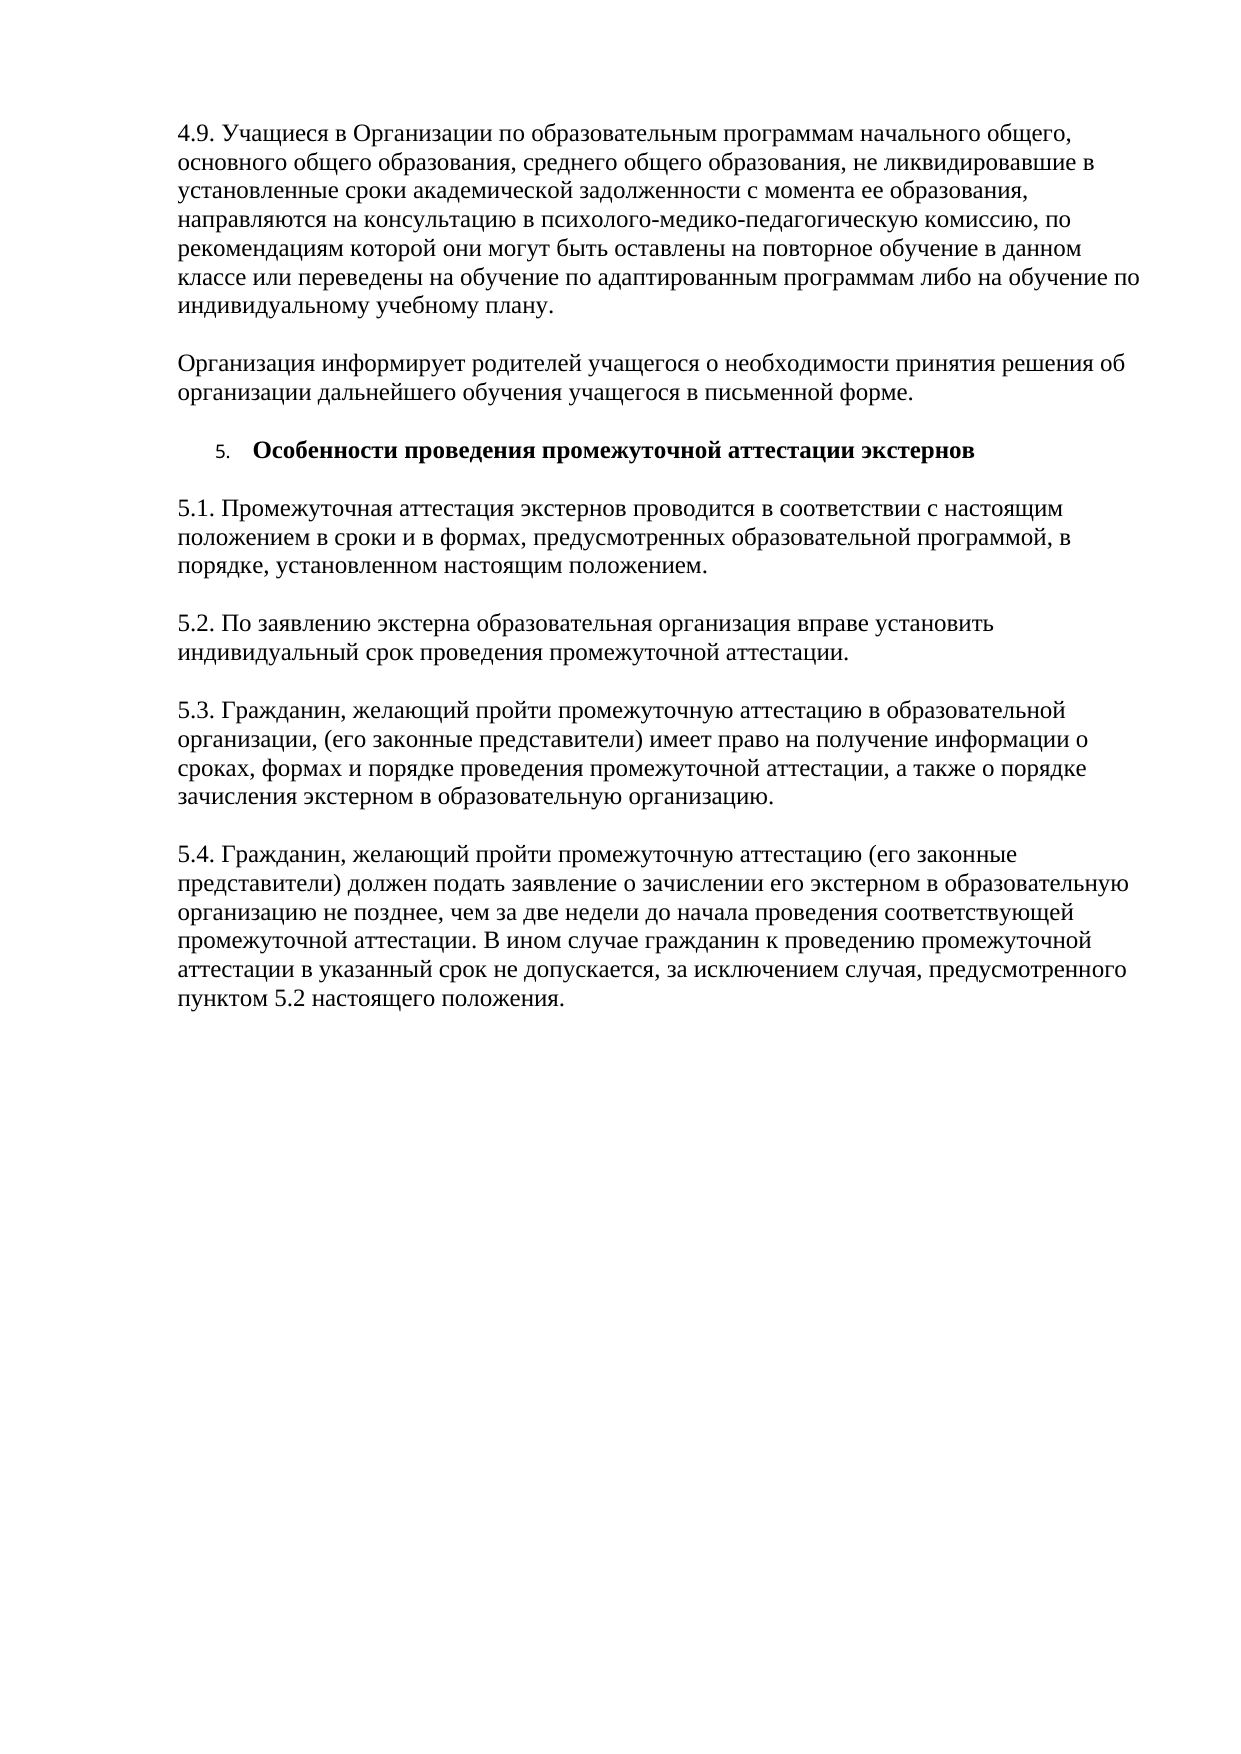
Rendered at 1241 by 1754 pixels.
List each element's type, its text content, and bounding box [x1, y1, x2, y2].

text 5.2. По заявлению экстерна образовательная организация вправе установить индивидуальный срок проведения промежуточной аттестации. [177, 608, 1152, 666]
text Организация информирует родителей учащегося о необходимости принятия решения об организации дальнейшего обучения учащегося в письменной форме. [177, 348, 1152, 406]
text 5.4. Гражданин, желающий пройти промежуточную аттестацию (его законные представители) должен подать заявление о зачислении его экстерном в образовательную организацию не позднее, чем за две недели до начала проведения соответствующей промежуточной аттестации. В ином случае гражданин к проведению промежуточной аттестации в указанный срок не допускается, за исключением случая, предусмотренного пунктом 5.2 настоящего положения. [177, 839, 1152, 1012]
list Особенности проведения промежуточной аттестации экстернов [215, 435, 1152, 464]
text 5.3. Гражданин, желающий пройти промежуточную аттестацию в образовательной организации, (его законные представители) имеет право на получение информации о сроках, формах и порядке проведения промежуточной аттестации, а также о порядке зачисления экстерном в образовательную организацию. [177, 695, 1152, 810]
text 5.1. Промежуточная аттестация экстернов проводится в соответствии с настоящим положением в сроки и в формах, предусмотренных образовательной программой, в порядке, установленном настоящим положением. [177, 493, 1152, 579]
text 4.9. Учащиеся в Организации по образовательным программам начального общего, основного общего образования, среднего общего образования, не ликвидировавшие в установленные сроки академической задолженности с момента ее образования, направляются на консультацию в психолого-медико-педагогическую комиссию, по рекомендациям которой они могут быть оставлены на повторное обучение в данном классе или переведены на обучение по адаптированным программам либо на обучение по индивидуальному учебному плану. [177, 118, 1152, 319]
